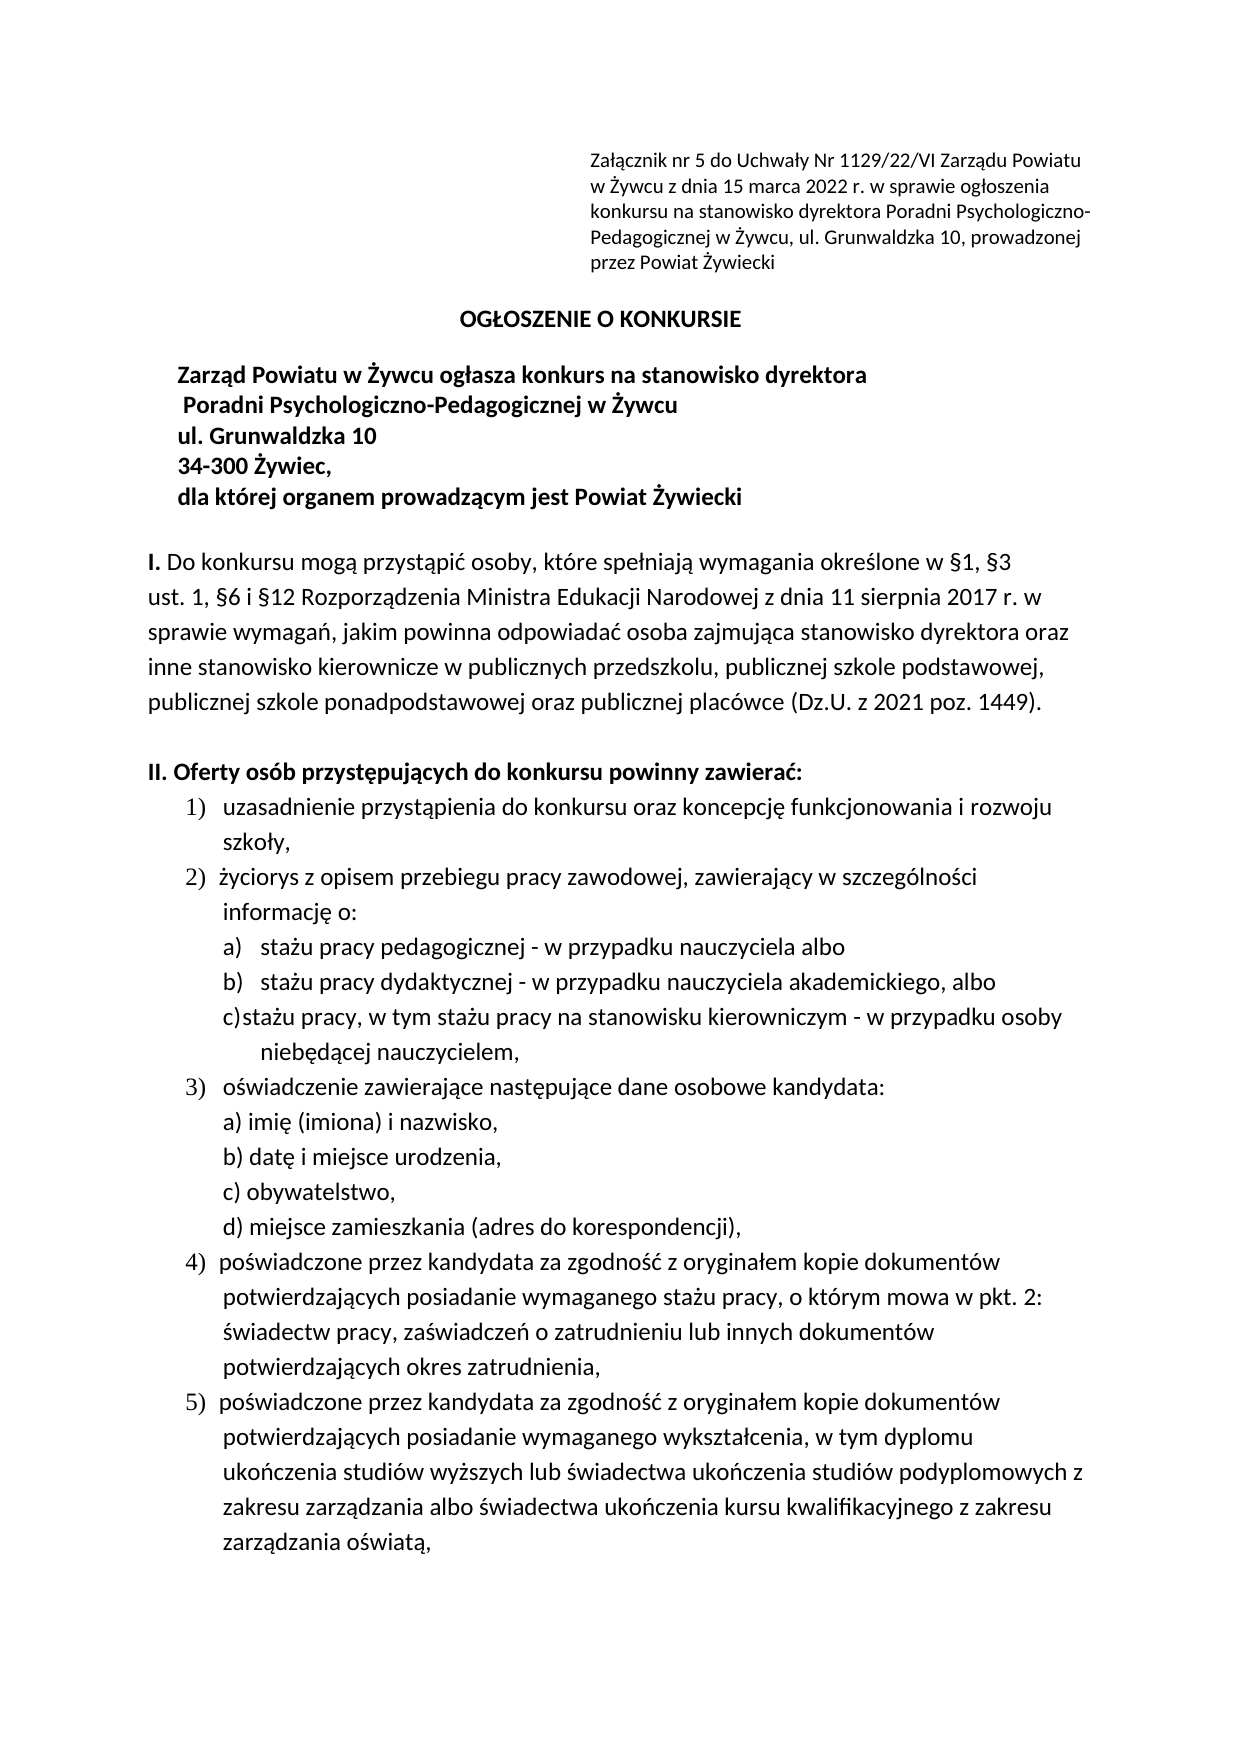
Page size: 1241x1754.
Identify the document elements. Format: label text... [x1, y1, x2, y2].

list oświadczenie zawierające następujące dane osobowe kandydata: [185, 1072, 1093, 1102]
list b) datę i miejsce urodzenia, [223, 1142, 1093, 1172]
text dla której organem prowadzącym jest Powiat Żywiecki [177, 481, 1093, 512]
text II. Oferty osób przystępujących do konkursu powinny zawierać: [148, 757, 1093, 787]
list stażu pracy, w tym stażu pracy na stanowisku kierowniczym - w przypadku osoby niebędącej nauczycielem, [223, 1002, 1093, 1067]
list d) miejsce zamieszkania (adres do korespondencji), [223, 1212, 1093, 1242]
text Poradni Psychologiczno-Pedagogicznej w Żywcu [177, 389, 1093, 420]
text 34-300 Żywiec, [177, 451, 1093, 481]
text ul. Grunwaldzka 10 [177, 420, 1093, 451]
list poświadczone przez kandydata za zgodność z oryginałem kopie dokumentów potwierdzających posiadanie wymaganego stażu pracy, o którym mowa w pkt. 2: świadectw pracy, zaświadczeń o zatrudnieniu lub innych dokumentów potwierdzających okres zatrudnienia, [185, 1247, 1093, 1382]
text OGŁOSZENIE O KONKURSIE [443, 303, 1093, 334]
text I. Do konkursu mogą przystąpić osoby, które spełniają wymagania określone w §1, §3 ust. 1, §6 i §12 Rozporządzenia Ministra Edukacji Narodowej z dnia 11 sierpnia 2017 r. w sprawie wymagań, jakim powinna odpowiadać osoba zajmująca stanowisko dyrektora oraz inne stanowisko kierownicze w publicznych przedszkolu, publicznej szkole podstawowej, publicznej szkole ponadpodstawowej oraz publicznej placówce (Dz.U. z 2021 poz. 1449). [148, 547, 1093, 717]
list c) obywatelstwo, [223, 1177, 1093, 1207]
text Załącznik nr 5 do Uchwały Nr 1129/22/VI Zarządu Powiatu w Żywcu z dnia 15 marca 2022 r. w sprawie ogłoszenia konkursu na stanowisko dyrektora Poradni Psychologiczno-Pedagogicznej w Żywcu, ul. Grunwaldzka 10, prowadzonej przez Powiat Żywiecki [590, 148, 1093, 275]
text Zarząd Powiatu w Żywcu ogłasza konkurs na stanowisko dyrektora [177, 359, 1093, 389]
list stażu pracy pedagogicznej - w przypadku nauczyciela albo [223, 932, 1093, 962]
list poświadczone przez kandydata za zgodność z oryginałem kopie dokumentów potwierdzających posiadanie wymaganego wykształcenia, w tym dyplomu ukończenia studiów wyższych lub świadectwa ukończenia studiów podyplomowych z zakresu zarządzania albo świadectwa ukończenia kursu kwalifikacyjnego z zakresu zarządzania oświatą, [185, 1387, 1093, 1557]
list a) imię (imiona) i nazwisko, [223, 1107, 1093, 1137]
list życiorys z opisem przebiegu pracy zawodowej, zawierający w szczególności informację o: [185, 862, 1093, 927]
list uzasadnienie przystąpienia do konkursu oraz koncepcję funkcjonowania i rozwoju szkoły, [185, 792, 1093, 857]
list stażu pracy dydaktycznej - w przypadku nauczyciela akademickiego, albo [223, 967, 1093, 997]
